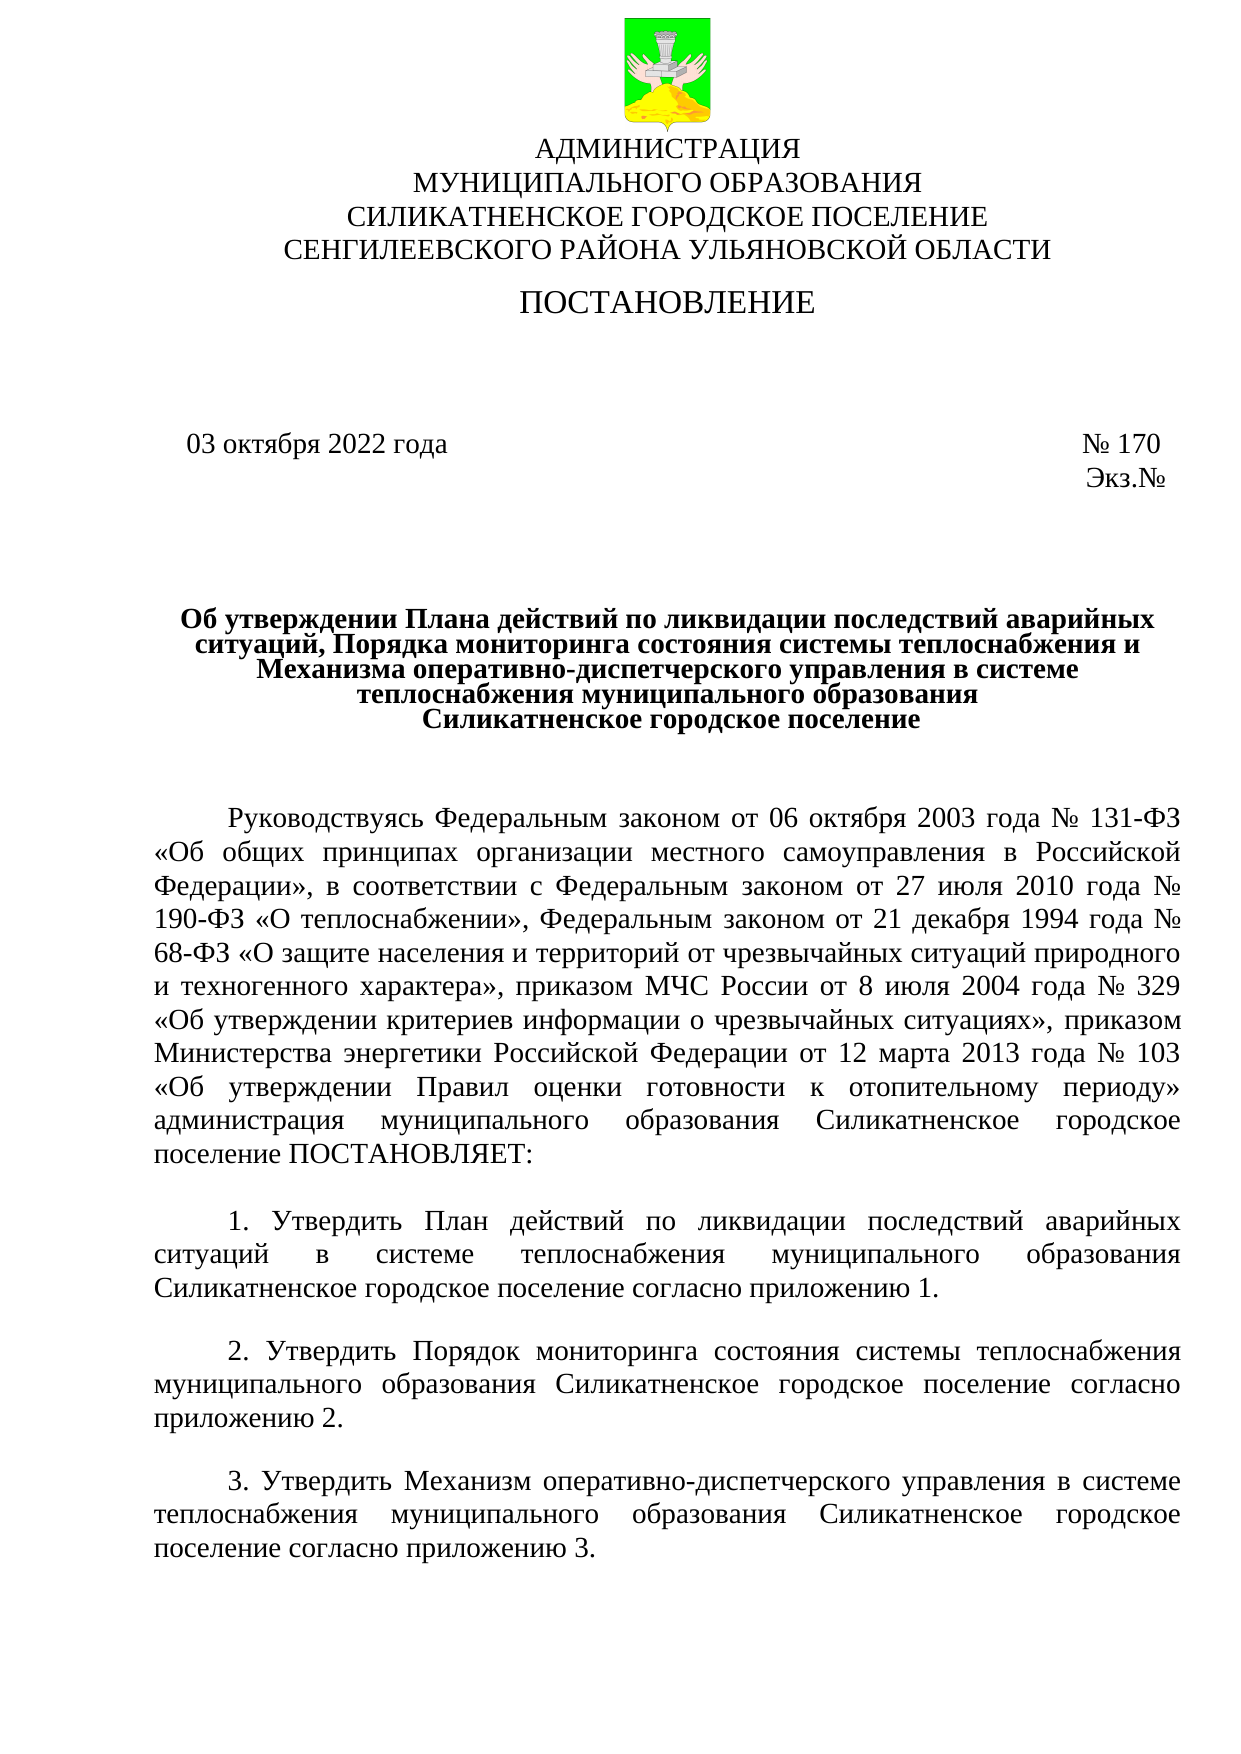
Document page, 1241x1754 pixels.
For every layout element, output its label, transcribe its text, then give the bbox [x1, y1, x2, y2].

picture [624, 18, 711, 132]
text Руководствуясь Федеральным законом от 06 октября 2003 года № 131-ФЗ «Об общих принципах организации местного самоуправления в Российской Федерации», в соответствии с Федеральным законом от 27 июля 2010 года № 190-ФЗ «О теплоснабжении», Федеральным законом от 21 декабря 1994 года № 68-ФЗ «О защите населения и территорий от чрезвычайных ситуаций природного и техногенного характера», приказом МЧС России от 8 июля 2004 года № 329 «Об утверждении критериев информации о чрезвычайных ситуациях», приказом Министерства энергетики Российской Федерации от 12 марта 2013 года № 103 «Об утверждении Правил оценки готовности к отопительному периоду» администрация муниципального образования Силикатненское городское поселение ПОСТАНОВЛЯЕТ: [153, 801, 1182, 1169]
text Силикатненское городское поселение [153, 708, 1182, 733]
text 3. Утвердить Механизм оперативно-диспетчерского управления в системе теплоснабжения муниципального образования Силикатненское городское поселение согласно приложению 3. [153, 1463, 1182, 1563]
text 03 октября 2022 года № 170 [155, 426, 1192, 460]
text Об утверждении Плана действий по ликвидации последствий аварийных ситуаций, Порядка мониторинга состояния системы теплоснабжения и Механизма оперативно-диспетчерского управления в системе теплоснабжения муниципального образования [153, 608, 1182, 708]
subtitle АДМИНИСТРАЦИЯ [153, 132, 1182, 165]
text Экз.№ [155, 460, 1192, 493]
text 2. Утвердить Порядок мониторинга состояния системы теплоснабжения муниципального образования Силикатненское городское поселение согласно приложению 2. [153, 1333, 1182, 1433]
subtitle СЕНГИЛЕЕВСКОГО РАЙОНА УЛЬЯНОВСКОЙ ОБЛАСТИ [153, 232, 1182, 266]
subtitle ПОСТАНОВЛЕНИЕ [153, 283, 1182, 321]
subtitle МУНИЦИПАЛЬНОГО ОБРАЗОВАНИЯ [153, 165, 1182, 199]
text СИЛИКАТНЕНСКОЕ ГОРОДСКОЕ ПОСЕЛЕНИЕ [153, 199, 1182, 232]
text 1. Утвердить План действий по ликвидации последствий аварийных ситуаций в системе теплоснабжения муниципального образования Силикатненское городское поселение согласно приложению 1. [153, 1203, 1182, 1304]
